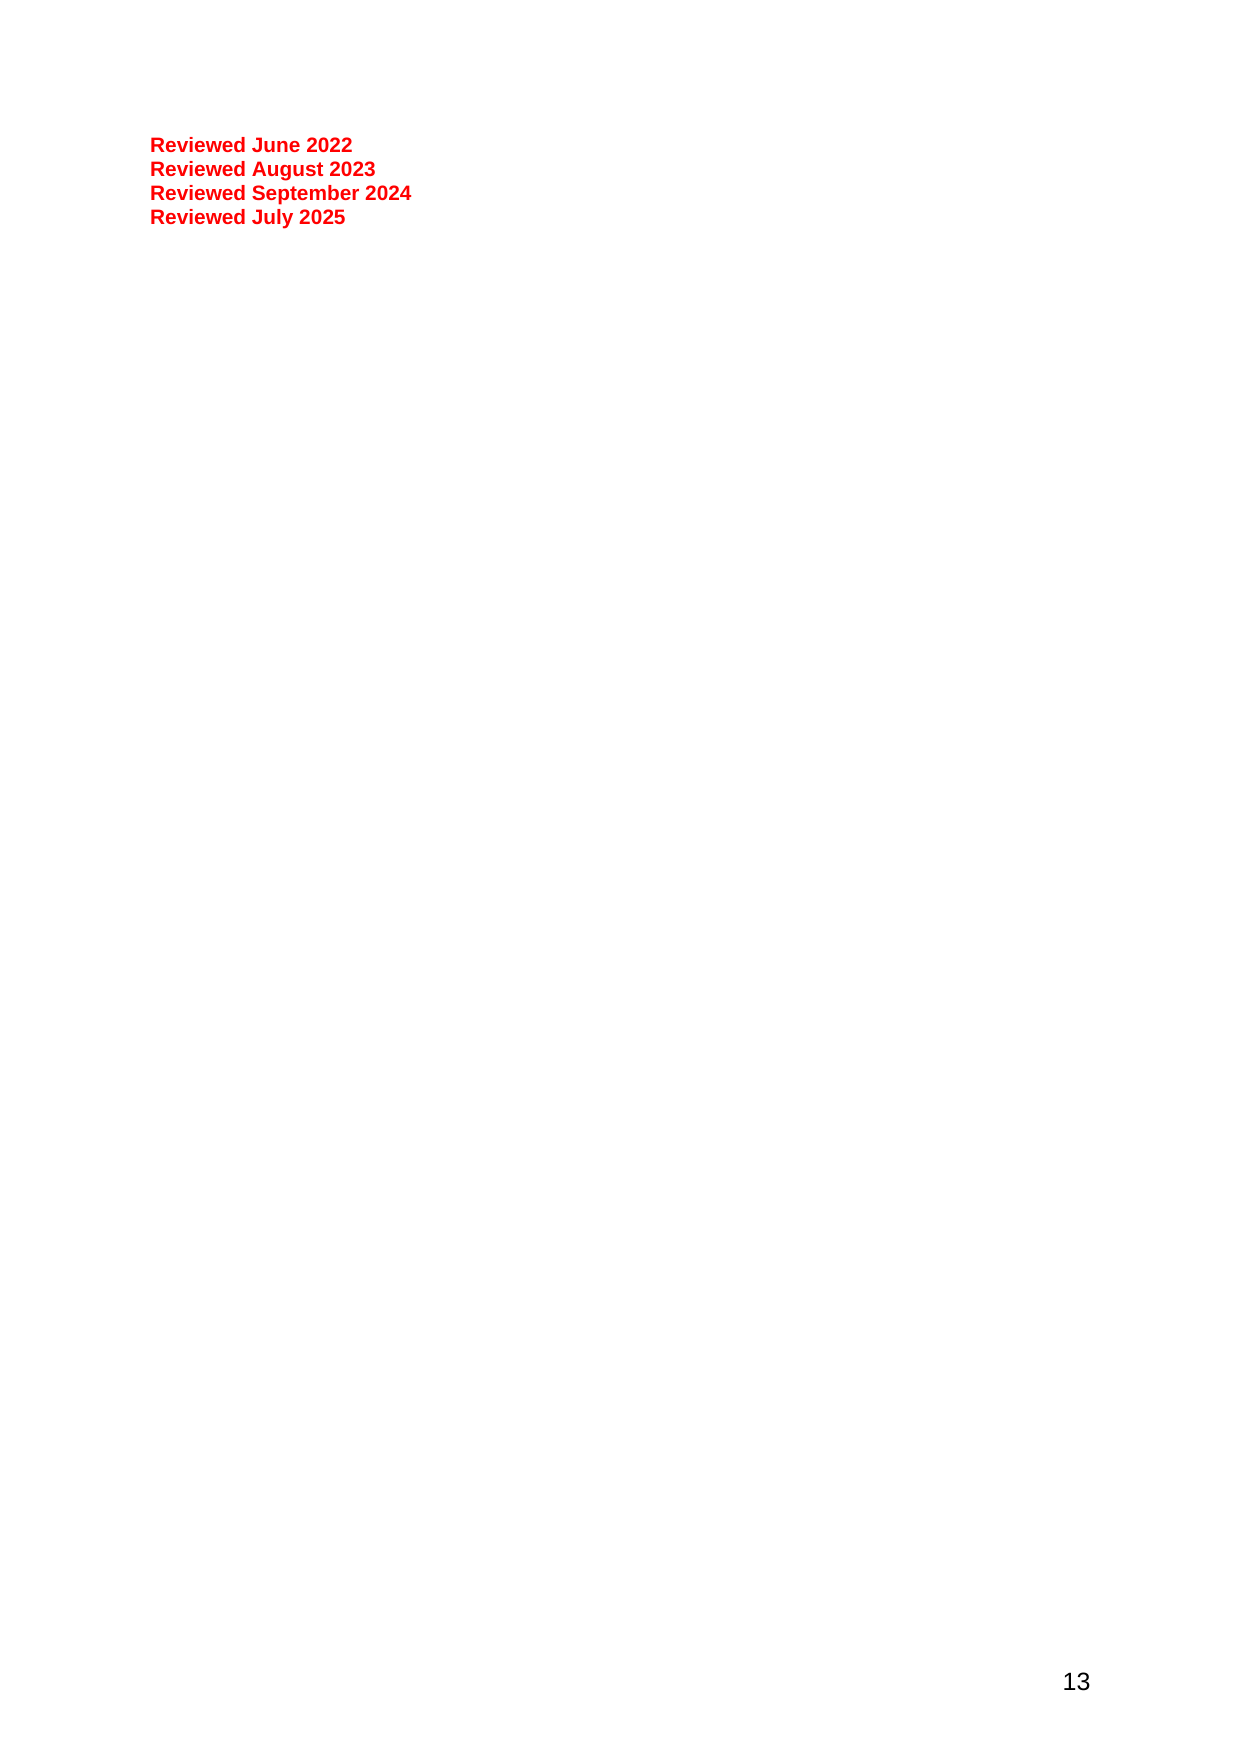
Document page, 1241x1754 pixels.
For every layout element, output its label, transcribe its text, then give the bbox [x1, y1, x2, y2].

text Reviewed June 2022 [150, 133, 1090, 157]
text Reviewed September 2024 [150, 181, 1090, 205]
text Reviewed July 2025 [150, 205, 1090, 229]
text Reviewed August 2023 [150, 157, 1090, 181]
